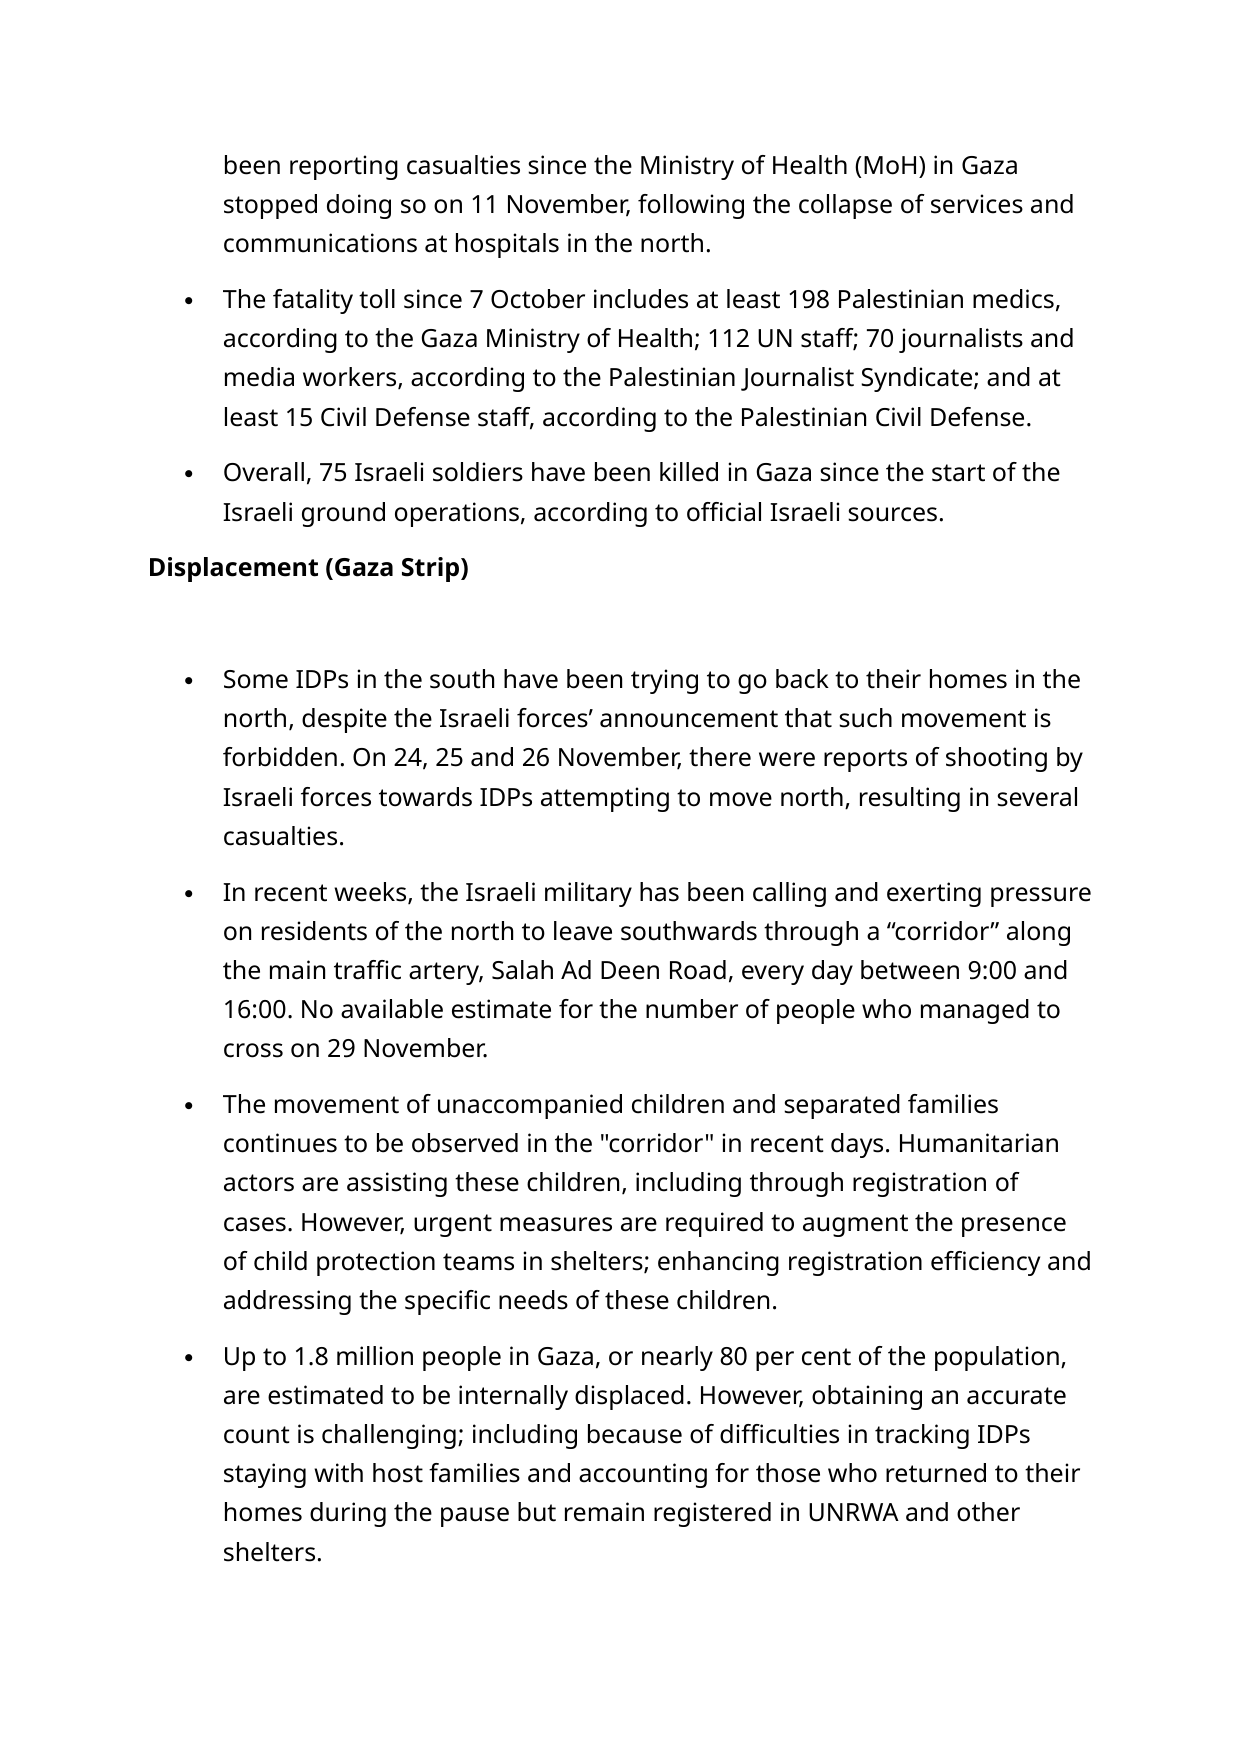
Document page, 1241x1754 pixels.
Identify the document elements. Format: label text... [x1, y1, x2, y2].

list The fatality toll since 7 October includes at least 198 Palestinian medics, according to the Gaza Ministry of Health; 112 UN staff; 70 journalists and media workers, according to the Palestinian Journalist Syndicate; and at least 15 Civil Defense staff, according to the Palestinian Civil Defense. [185, 282, 1093, 433]
list Overall, 75 Israeli soldiers have been killed in Gaza since the start of the Israeli ground operations, according to official Israeli sources. [185, 455, 1093, 528]
list The movement of unaccompanied children and separated families continues to be observed in the "corridor" in recent days. Humanitarian actors are assisting these children, including through registration of cases. However, urgent measures are required to augment the presence of child protection teams in shelters; enhancing registration efficiency and addressing the specific needs of these children. [185, 1087, 1093, 1317]
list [185, 148, 1093, 260]
list In recent weeks, the Israeli military has been calling and exerting pressure on residents of the north to leave southwards through a “corridor” along the main traffic artery, Salah Ad Deen Road, every day between 9:00 and 16:00. No available estimate for the number of people who managed to cross on 29 November. [185, 874, 1093, 1065]
text Displacement (Gaza Strip) [148, 550, 1093, 584]
list Some IDPs in the south have been trying to go back to their homes in the north, despite the Israeli forces’ announcement that such movement is forbidden. On 24, 25 and 26 November, there were reports of shooting by Israeli forces towards IDPs attempting to move north, resulting in several casualties. [185, 662, 1093, 852]
list Up to 1.8 million people in Gaza, or nearly 80 per cent of the population, are estimated to be internally displaced. However, obtaining an accurate count is challenging; including because of difficulties in tracking IDPs staying with host families and accounting for those who returned to their homes during the pause but remain registered in UNRWA and other shelters. [185, 1338, 1093, 1568]
